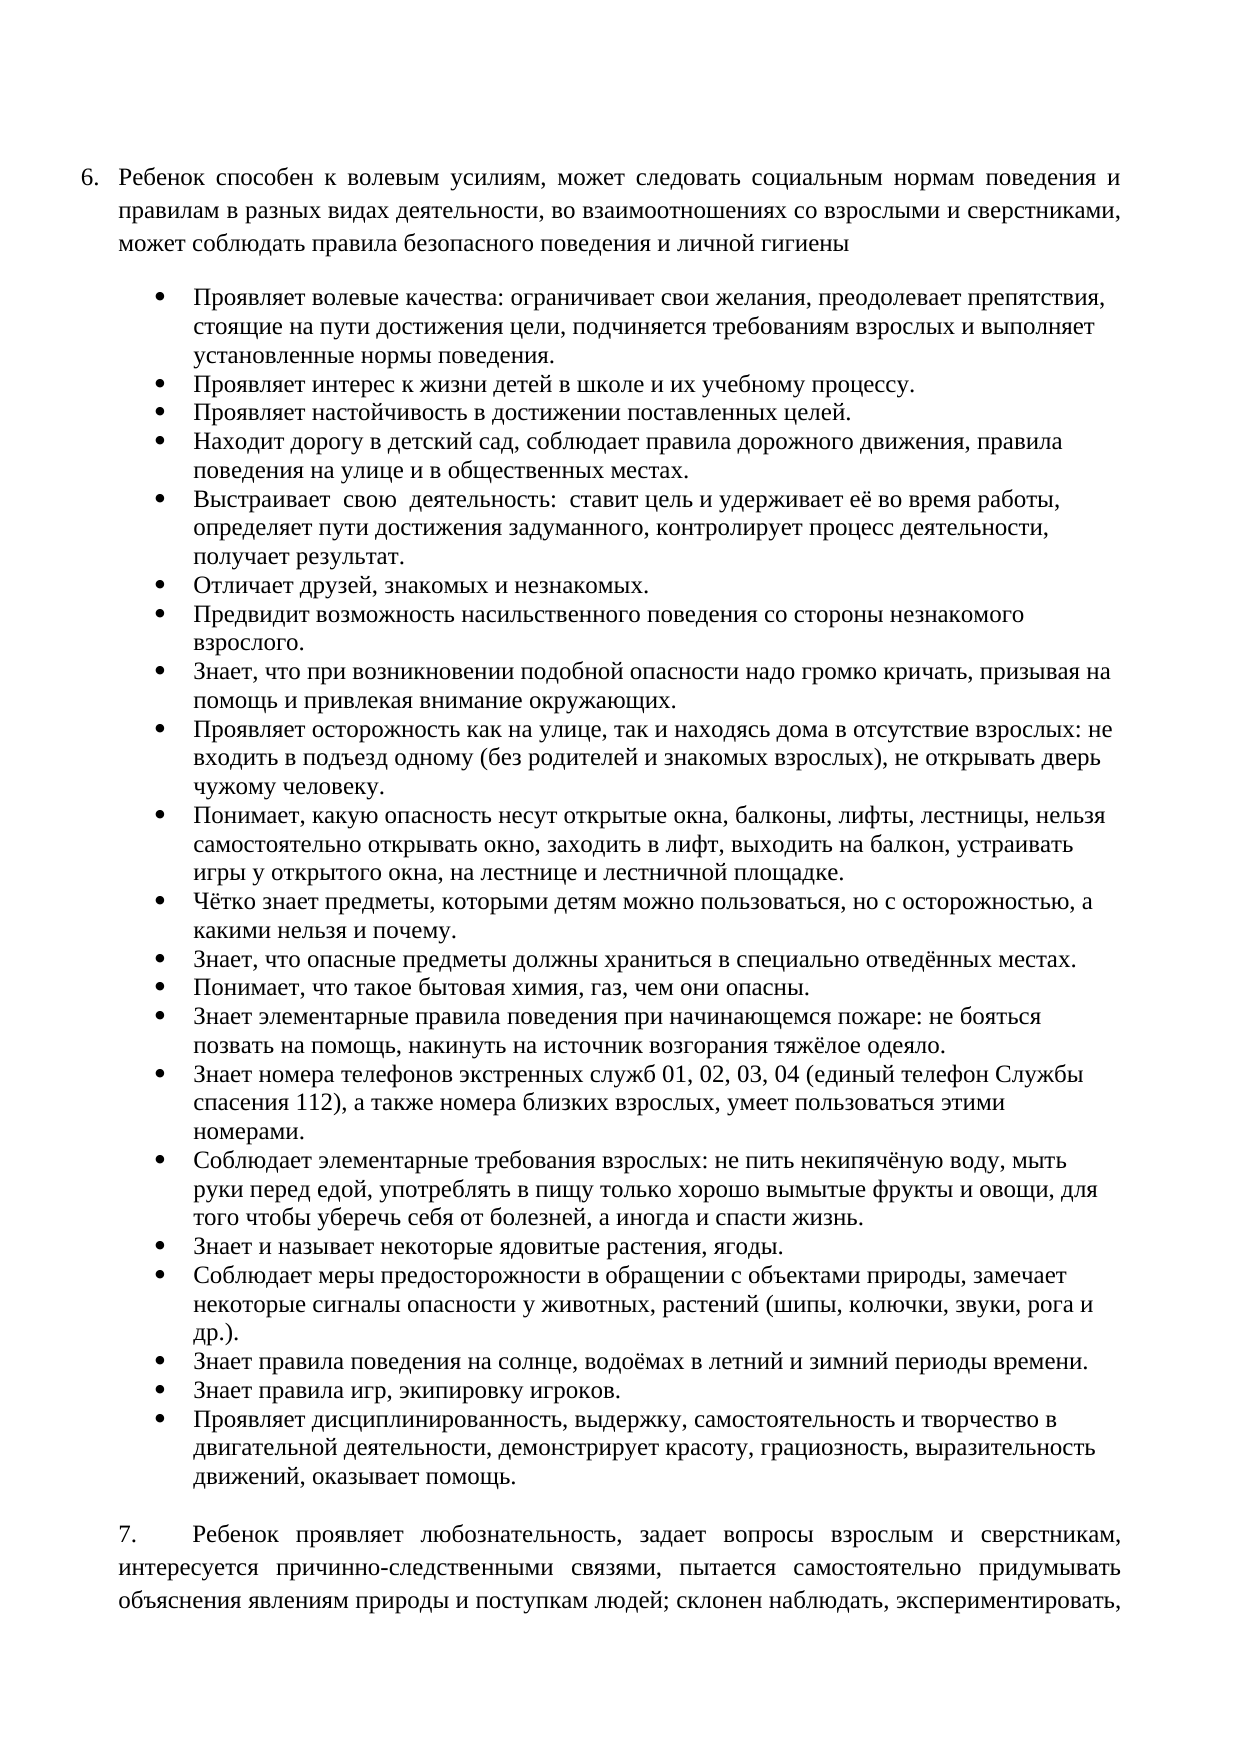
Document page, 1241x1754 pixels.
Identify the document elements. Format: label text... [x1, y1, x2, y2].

list Знает, что при возникновении подобной опасности надо громко кричать, призывая на помощь и привлекая внимание окружающих. [156, 656, 1122, 714]
list Проявляет дисциплинированность, выдержку, самостоятельность и творчество в двигательной деятельности, демонстрирует красоту, грациозность, выразительность движений, оказывает помощь. [156, 1404, 1122, 1490]
list Знает и называет некоторые ядовитые растения, ягоды. [156, 1231, 1122, 1260]
list Проявляет волевые качества: ограничивает свои желания, преодолевает препятствия, стоящие на пути достижения цели, подчиняется требованиям взрослых и выполняет установленные нормы поведения. [156, 282, 1122, 369]
list Отличает друзей, знакомых и незнакомых. [156, 570, 1122, 599]
list Проявляет осторожность как на улице, так и находясь дома в отсутствие взрослых: не входить в подъезд одному (без родителей и знакомых взрослых), не открывать дверь чужому человеку. [156, 714, 1122, 800]
list Соблюдает меры предосторожности в обращении с объектами природы, замечает некоторые сигналы опасности у животных, растений (шипы, колючки, звуки, рога и др.). [156, 1260, 1122, 1346]
list Понимает, какую опасность несут открытые окна, балконы, лифты, лестницы, нельзя самостоятельно открывать окно, заходить в лифт, выходить на балкон, устраивать игры у открытого окна, на лестнице и лестничной площадке. [156, 800, 1122, 886]
list Знает правила поведения на солнце, водоёмах в летний и зимний периоды времени. [156, 1346, 1122, 1375]
list Выстраивает свою деятельность: ставит цель и удерживает её во время работы, определяет пути достижения задуманного, контролирует процесс деятельности, получает результат. [156, 484, 1122, 570]
list Соблюдает элементарные требования взрослых: не пить некипячёную воду, мыть руки перед едой, употреблять в пищу только хорошо вымытые фрукты и овощи, для того чтобы уберечь себя от болезней, а иногда и спасти жизнь. [156, 1145, 1122, 1231]
list Ребенок способен к волевым усилиям, может следовать социальным нормам поведения и правилам в разных видах деятельности, во взаимоотношениях со взрослыми и сверстниками, может соблюдать правила безопасного поведения и личной гигиены [81, 162, 1122, 257]
list Знает элементарные правила поведения при начинающемся пожаре: не бояться позвать на помощь, накинуть на источник возгорания тяжёлое одеяло. [156, 1001, 1122, 1059]
list Понимает, что такое бытовая химия, газ, чем они опасны. [156, 972, 1122, 1001]
list Находит дорогу в детский сад, соблюдает правила дорожного движения, правила поведения на улице и в общественных местах. [156, 426, 1122, 484]
list Предвидит возможность насильственного поведения со стороны незнакомого взрослого. [156, 599, 1122, 656]
list Проявляет интерес к жизни детей в школе и их учебному процессу. [156, 369, 1122, 397]
list Знает правила игр, экипировку игроков. [156, 1375, 1122, 1404]
list Знает, что опасные предметы должны храниться в специально отведённых местах. [156, 944, 1122, 972]
list Проявляет настойчивость в достижении поставленных целей. [156, 397, 1122, 426]
list Знает номера телефонов экстренных служб 01, 02, 03, 04 (единый телефон Службы спасения 112), а также номера близких взрослых, умеет пользоваться этими номерами. [156, 1059, 1122, 1145]
list Чётко знает предметы, которыми детям можно пользоваться, но с осторожностью, а какими нельзя и почему. [156, 886, 1122, 944]
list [118, 1519, 1122, 1613]
